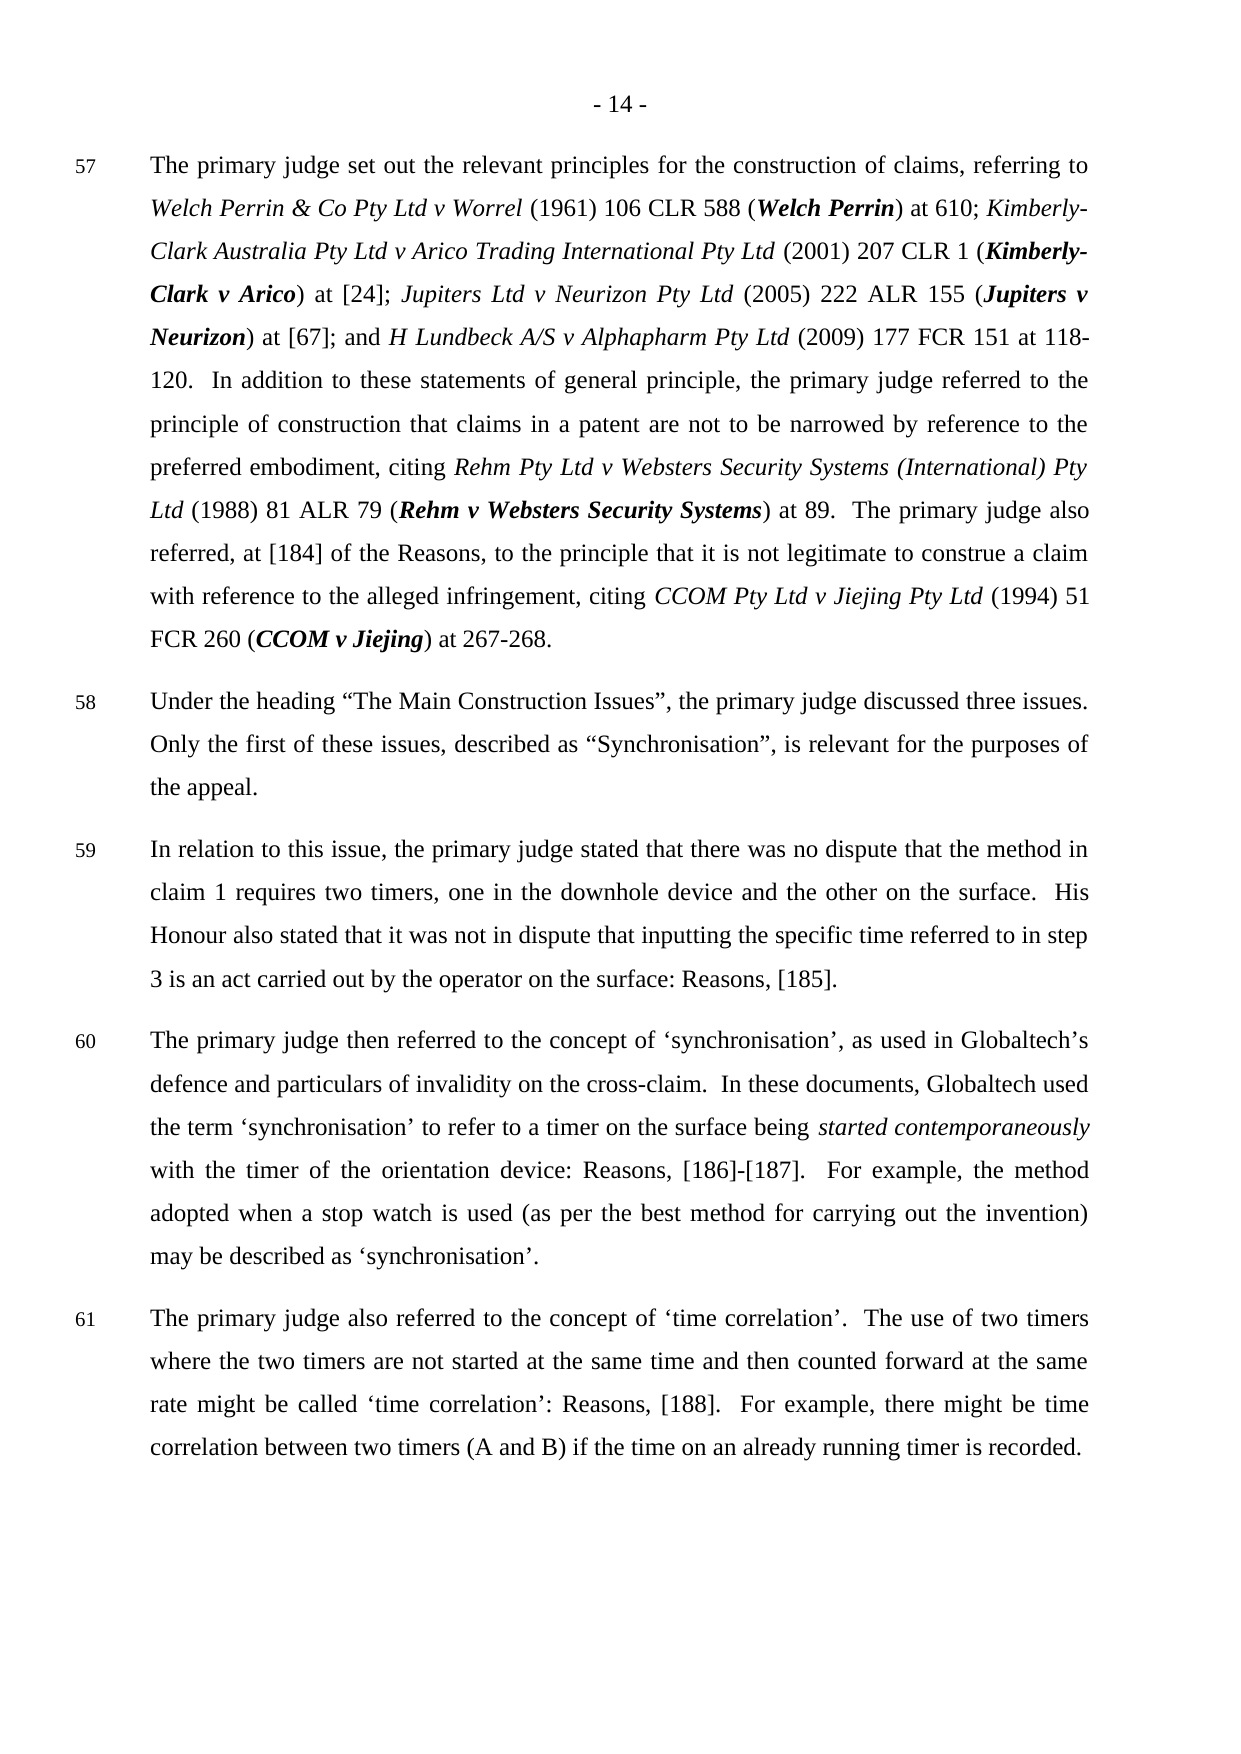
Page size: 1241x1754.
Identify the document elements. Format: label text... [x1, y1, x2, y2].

text The primary judge also referred to the concept of ‘time correlation’. The use of two timers where the two timers are not started at the same time and then counted forward at the same rate might be called ‘time correlation’: Reasons, [188]. For example, there might be time correlation between two timers (A and B) if the time on an already running timer is recorded. [75, 1303, 1090, 1461]
text The primary judge then referred to the concept of ‘synchronisation’, as used in Globaltech’s defence and particulars of invalidity on the cross-claim. In these documents, Globaltech used the term ‘synchronisation’ to refer to a timer on the surface being started contemporaneously with the timer of the orientation device: Reasons, [186]-[187]. For example, the method adopted when a stop watch is used (as per the best method for carrying out the invention) may be described as ‘synchronisation’. [75, 1026, 1090, 1270]
text In relation to this issue, the primary judge stated that there was no dispute that the method in claim 1 requires two timers, one in the downhole device and the other on the surface. His Honour also stated that it was not in dispute that inputting the specific time referred to in step 3 is an act carried out by the operator on the surface: Reasons, [185]. [75, 834, 1090, 992]
text Under the heading “The Main Construction Issues”, the primary judge discussed three issues. Only the first of these issues, described as “Synchronisation”, is relevant for the purposes of the appeal. [75, 686, 1090, 801]
text The primary judge set out the relevant principles for the construction of claims, referring to Welch Perrin & Co Pty Ltd v Worrel (1961) 106 CLR 588 (Welch Perrin) at 610; Kimberly-Clark Australia Pty Ltd v Arico Trading International Pty Ltd (2001) 207 CLR 1 (Kimberly-Clark v Arico) at [24]; Jupiters Ltd v Neurizon Pty Ltd (2005) 222 ALR 155 (Jupiters v Neurizon) at [67]; and H Lundbeck A/S v Alphapharm Pty Ltd (2009) 177 FCR 151 at 118-120. In addition to these statements of general principle, the primary judge referred to the principle of construction that claims in a patent are not to be narrowed by reference to the preferred embodiment, citing Rehm Pty Ltd v Websters Security Systems (International) Pty Ltd (1988) 81 ALR 79 (Rehm v Websters Security Systems) at 89. The primary judge also referred, at [184] of the Reasons, to the principle that it is not legitimate to construe a claim with reference to the alleged infringement, citing CCOM Pty Ltd v Jiejing Pty Ltd (1994) 51 FCR 260 (CCOM v Jiejing) at 267-268. [75, 150, 1090, 653]
